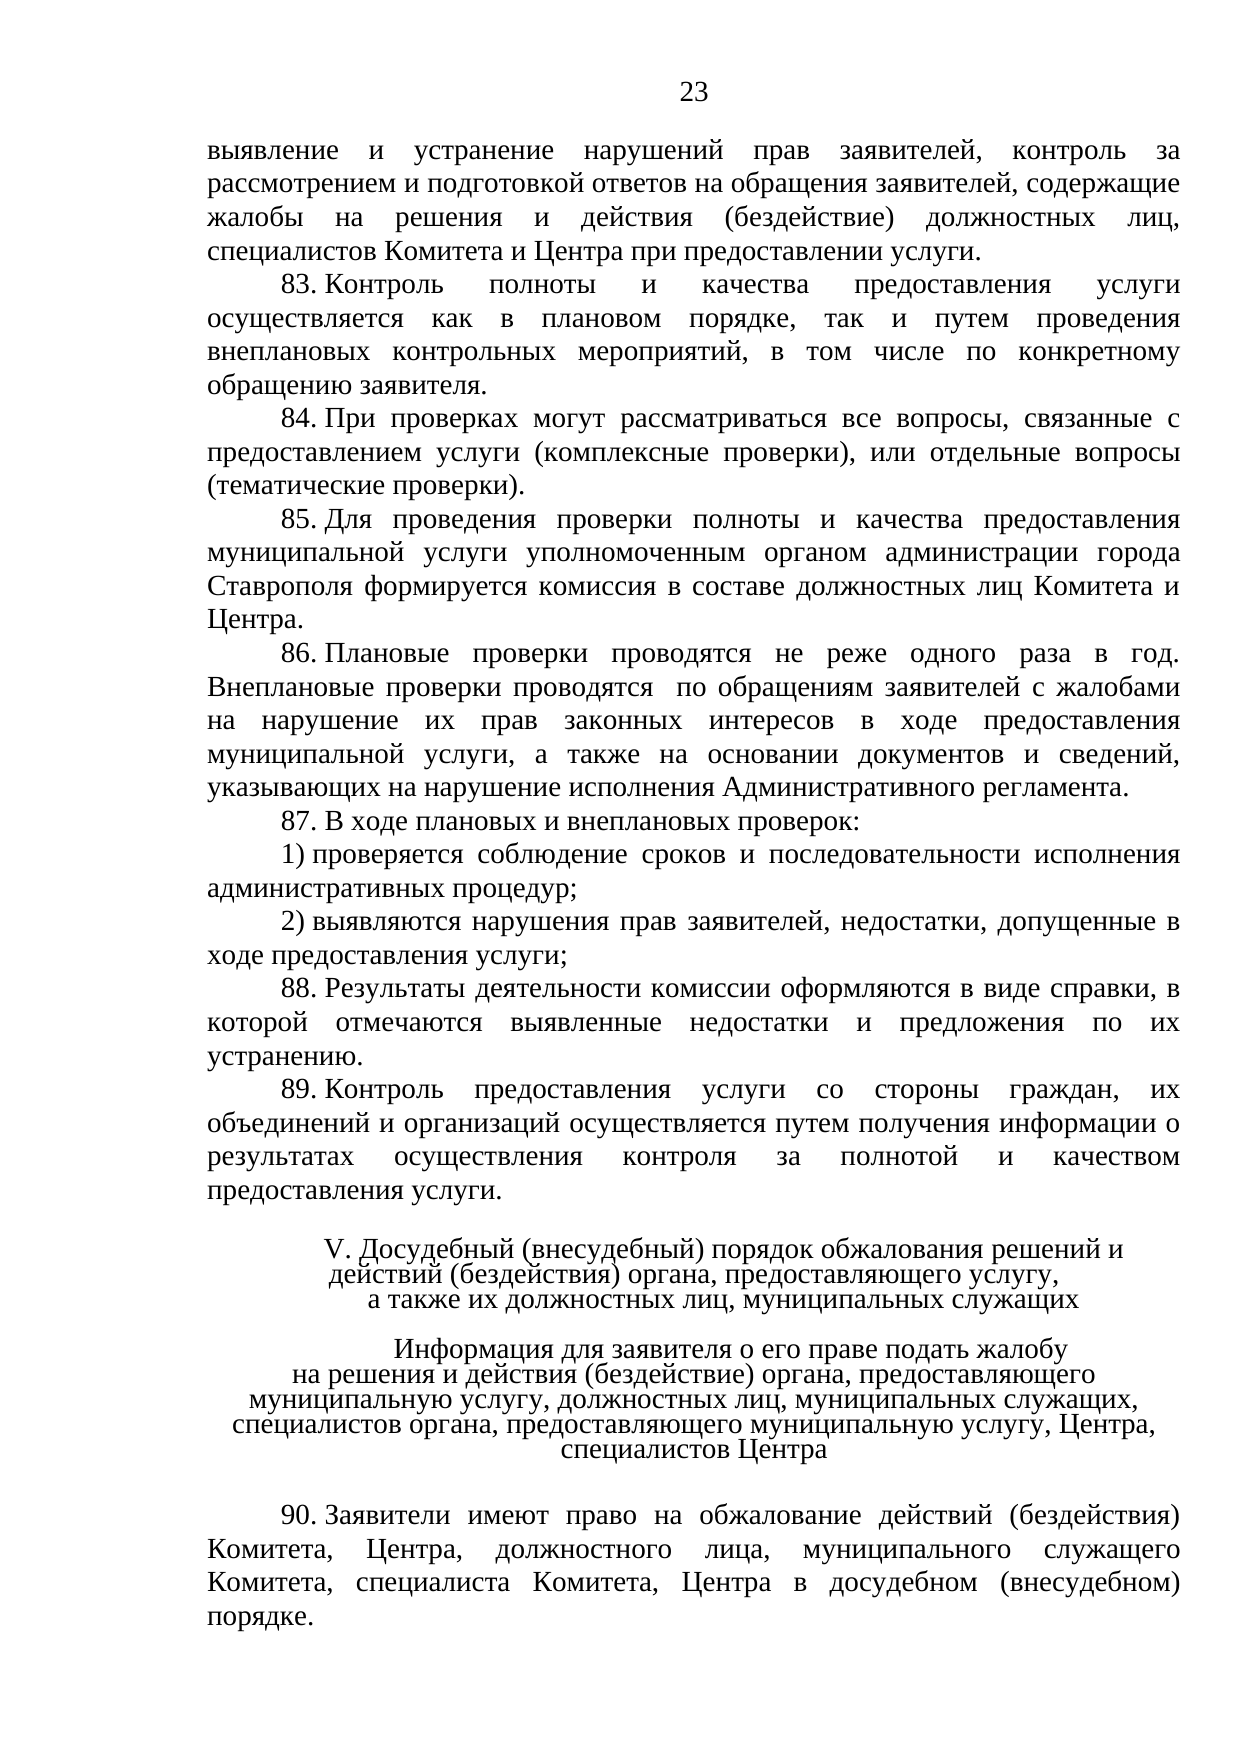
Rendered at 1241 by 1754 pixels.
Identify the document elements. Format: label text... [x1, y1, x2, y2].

text 89. Контроль предоставления услуги со стороны граждан, их объединений и организаций осуществляется путем получения информации о результатах осуществления контроля за полнотой и качеством предоставления услуги. [207, 1071, 1181, 1205]
text 88. Результаты деятельности комиссии оформляются в виде справки, в которой отмечаются выявленные недостатки и предложения по их устранению. [207, 971, 1181, 1071]
text а также их должностных лиц, муниципальных служащих [207, 1289, 1181, 1314]
text 86. Плановые проверки проводятся не реже одного раза в год. Внеплановые проверки проводятся по обращениям заявителей с жалобами на нарушение их прав законных интересов в ходе предоставления муниципальной услуги, а также на основании документов и сведений, указывающих на нарушение исполнения Административного регламента. [207, 635, 1181, 803]
text 85. Для проведения проверки полноты и качества предоставления муниципальной услуги уполномоченным органом администрации города Ставрополя формируется комиссия в составе должностных лиц Комитета и Центра. [207, 501, 1181, 635]
text 87. В ходе плановых и внеплановых проверок: [207, 803, 1181, 836]
text 83. Контроль полноты и качества предоставления услуги осуществляется как в плановом порядке, так и путем проведения внеплановых контрольных мероприятий, в том числе по конкретному обращению заявителя. [207, 266, 1181, 400]
text 1) проверяется соблюдение сроков и последовательности исполнения административных процедур; [207, 836, 1181, 903]
text 84. При проверках могут рассматриваться все вопросы, связанные с предоставлением услуги (комплексные проверки), или отдельные вопросы (тематические проверки). [207, 400, 1181, 501]
text V. Досудебный (внесудебный) порядок обжалования решений и действий (бездействия) органа, предоставляющего услугу, [207, 1239, 1181, 1289]
text Информация для заявителя о его праве подать жалобу [441, 1339, 1181, 1364]
text на решения и действия (бездействие) органа, предоставляющего муниципальную услугу, должностных лиц, муниципальных служащих, специалистов органа, предоставляющего муниципальную услугу, Центра, специалистов Центра [207, 1364, 1181, 1464]
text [207, 132, 1181, 266]
text 2) выявляются нарушения прав заявителей, недостатки, допущенные в ходе предоставления услуги; [207, 903, 1181, 971]
text 90. Заявители имеют право на обжалование действий (бездействия) Комитета, Центра, должностного лица, муниципального служащего Комитета, специалиста Комитета, Центра в досудебном (внесудебном) порядке. [207, 1497, 1181, 1632]
text Информация для заявителя о его праве подать жалобу [207, 1339, 438, 1364]
